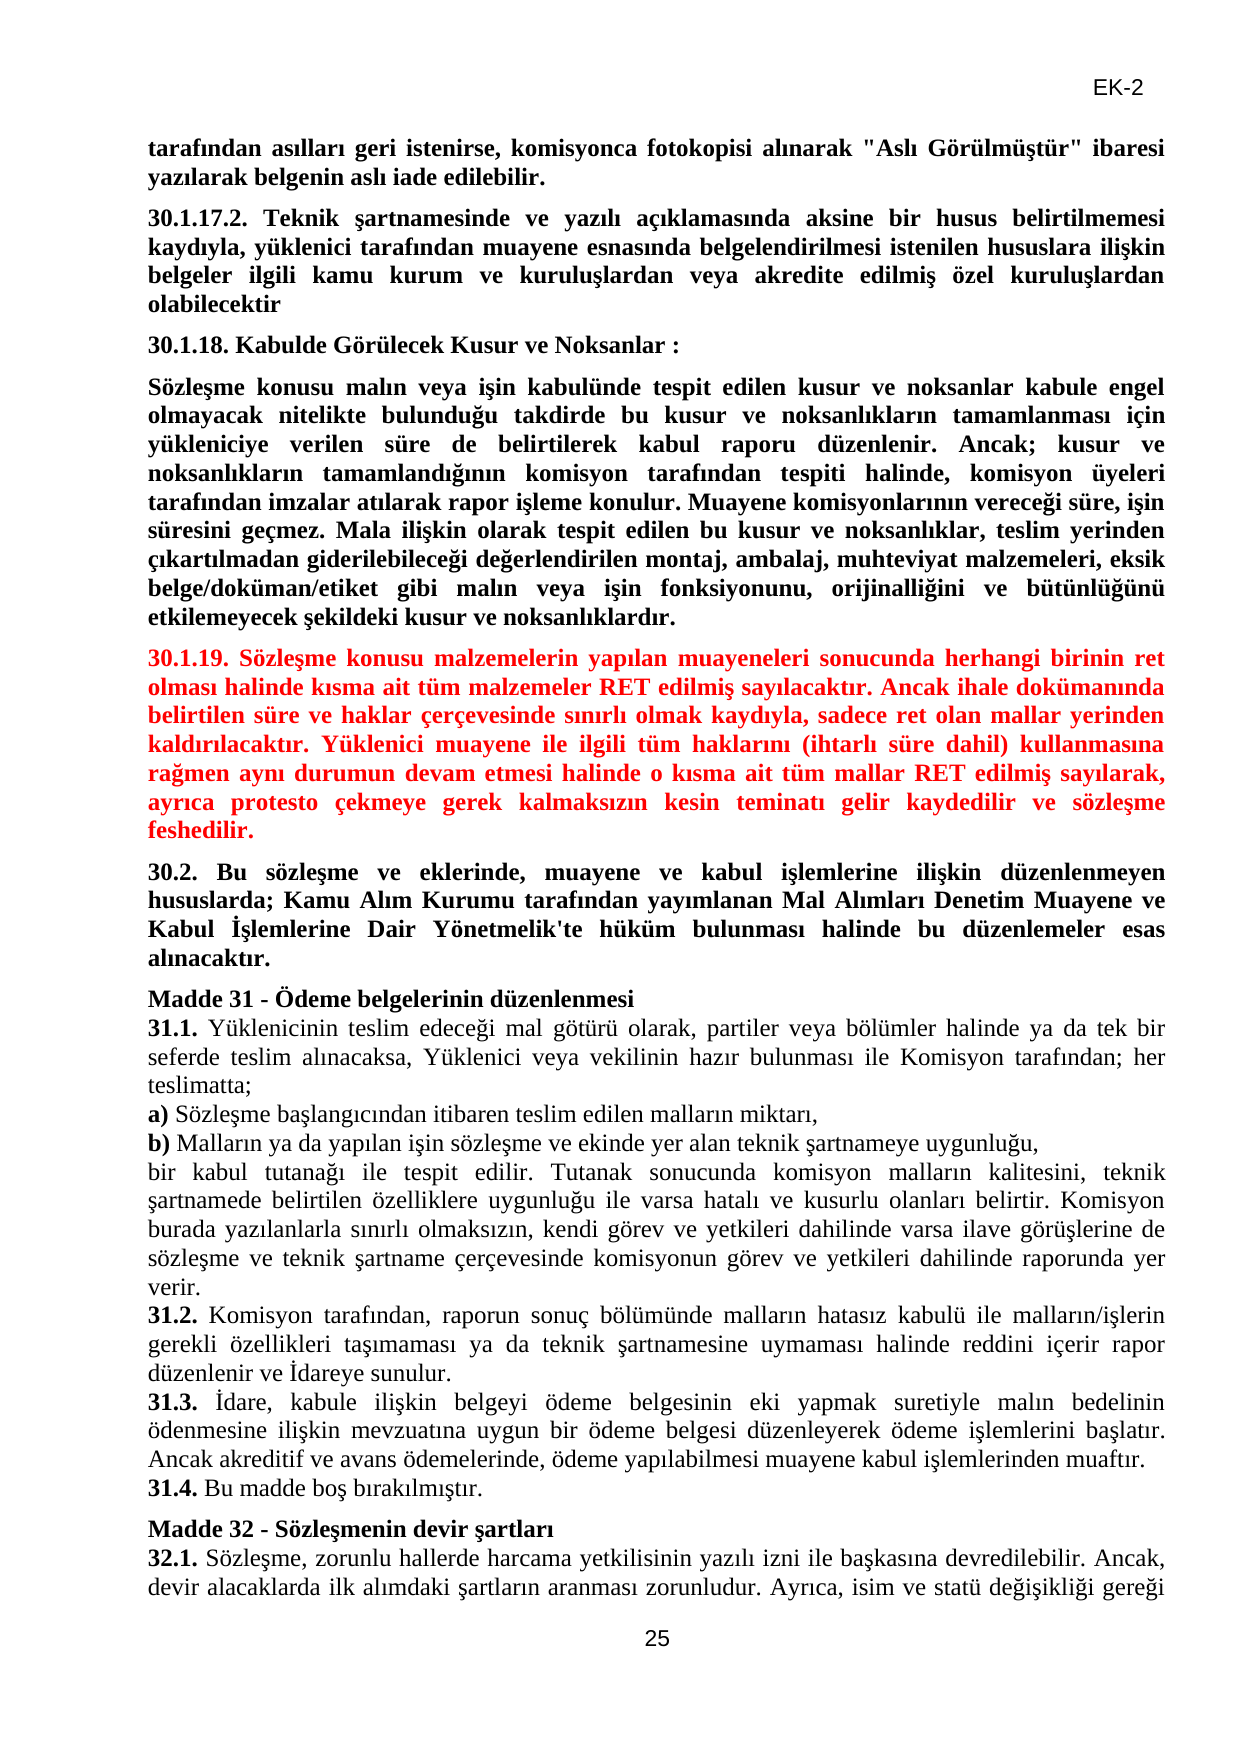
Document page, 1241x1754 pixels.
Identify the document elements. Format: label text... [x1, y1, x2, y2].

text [148, 1543, 1166, 1600]
text bir kabul tutanağı ile tespit edilir. Tutanak sonucunda komisyon malların kalitesini, teknik şartnamede belirtilen özelliklere uygunluğu ile varsa hatalı ve kusurlu olanları belirtir. Komisyon burada yazılanlarla sınırlı olmaksızın, kendi görev ve yetkileri dahilinde varsa ilave görüşlerine de sözleşme ve teknik şartname çerçevesinde komisyonun görev ve yetkileri dahilinde raporunda yer verir. [148, 1157, 1166, 1300]
text 31.1. Yüklenicinin teslim edeceği mal götürü olarak, partiler veya bölümler halinde ya da tek bir seferde teslim alınacaksa, Yüklenici veya vekilinin hazır bulunması ile Komisyon tarafından; her teslimatta; [148, 1013, 1166, 1099]
text 30.1.19. Sözleşme konusu malzemelerin yapılan muayeneleri sonucunda herhangi birinin ret olması halinde kısma ait tüm malzemeler RET edilmiş sayılacaktır. Ancak ihale dokümanında belirtilen süre ve haklar çerçevesinde sınırlı olmak kaydıyla, sadece ret olan mallar yerinden kaldırılacaktır. Yüklenici muayene ile ilgili tüm haklarını (ihtarlı süre dahil) kullanmasına rağmen aynı durumun devam etmesi halinde o kısma ait tüm mallar RET edilmiş sayılarak, ayrıca protesto çekmeye gerek kalmaksızın kesin teminatı gelir kaydedilir ve sözleşme feshedilir. [148, 643, 1166, 844]
text 30.2. Bu sözleşme ve eklerinde, muayene ve kabul işlemlerine ilişkin düzenlenmeyen hususlarda; Kamu Alım Kurumu tarafından yayımlanan Mal Alımları Denetim Muayene ve Kabul İşlemlerine Dair Yönetmelik'te hüküm bulunması halinde bu düzenlemeler esas alınacaktır. [148, 857, 1166, 972]
text 31.4. Bu madde boş bırakılmıştır. [148, 1473, 1166, 1502]
text a) Sözleşme başlangıcından itibaren teslim edilen malların miktarı, [148, 1099, 1166, 1128]
text Sözleşme konusu malın veya işin kabulünde tespit edilen kusur ve noksanlar kabule engel olmayacak nitelikte bulunduğu takdirde bu kusur ve noksanlıkların tamamlanması için yükleniciye verilen süre de belirtilerek kabul raporu düzenlenir. Ancak; kusur ve noksanlıkların tamamlandığının komisyon tarafından tespiti halinde, komisyon üyeleri tarafından imzalar atılarak rapor işleme konulur. Muayene komisyonlarının vereceği süre, işin süresini geçmez. Mala ilişkin olarak tespit edilen bu kusur ve noksanlıklar, teslim yerinden çıkartılmadan giderilebileceği değerlendirilen montaj, ambalaj, muhteviyat malzemeleri, eksik belge/doküman/etiket gibi malın veya işin fonksiyonunu, orijinalliğini ve bütünlüğünü etkilemeyecek şekildeki kusur ve noksanlıklardır. [148, 372, 1166, 630]
text Madde 31 - Ödeme belgelerinin düzenlenmesi [148, 984, 1166, 1013]
text Madde 32 - Sözleşmenin devir şartları [148, 1514, 1166, 1543]
text 30.1.17.2. Teknik şartnamesinde ve yazılı açıklamasında aksine bir husus belirtilmemesi kaydıyla, yüklenici tarafından muayene esnasında belgelendirilmesi istenilen hususlara ilişkin belgeler ilgili kamu kurum ve kuruluşlardan veya akredite edilmiş özel kuruluşlardan olabilecektir [148, 203, 1166, 318]
text 31.3. İdare, kabule ilişkin belgeyi ödeme belgesinin eki yapmak suretiyle malın bedelinin ödenmesine ilişkin mevzuatına uygun bir ödeme belgesi düzenleyerek ödeme işlemlerini başlatır. Ancak akreditif ve avans ödemelerinde, ödeme yapılabilmesi muayene kabul işlemlerinden muaftır. [148, 1387, 1166, 1473]
text 30.1.18. Kabulde Görülecek Kusur ve Noksanlar : [148, 330, 1166, 359]
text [148, 133, 1166, 190]
text b) Malların ya da yapılan işin sözleşme ve ekinde yer alan teknik şartnameye uygunluğu, [148, 1128, 1166, 1157]
text 31.2. Komisyon tarafından, raporun sonuç bölümünde malların hatasız kabulü ile malların/işlerin gerekli özellikleri taşımaması ya da teknik şartnamesine uymaması halinde reddini içerir rapor düzenlenir ve İdareye sunulur. [148, 1300, 1166, 1387]
